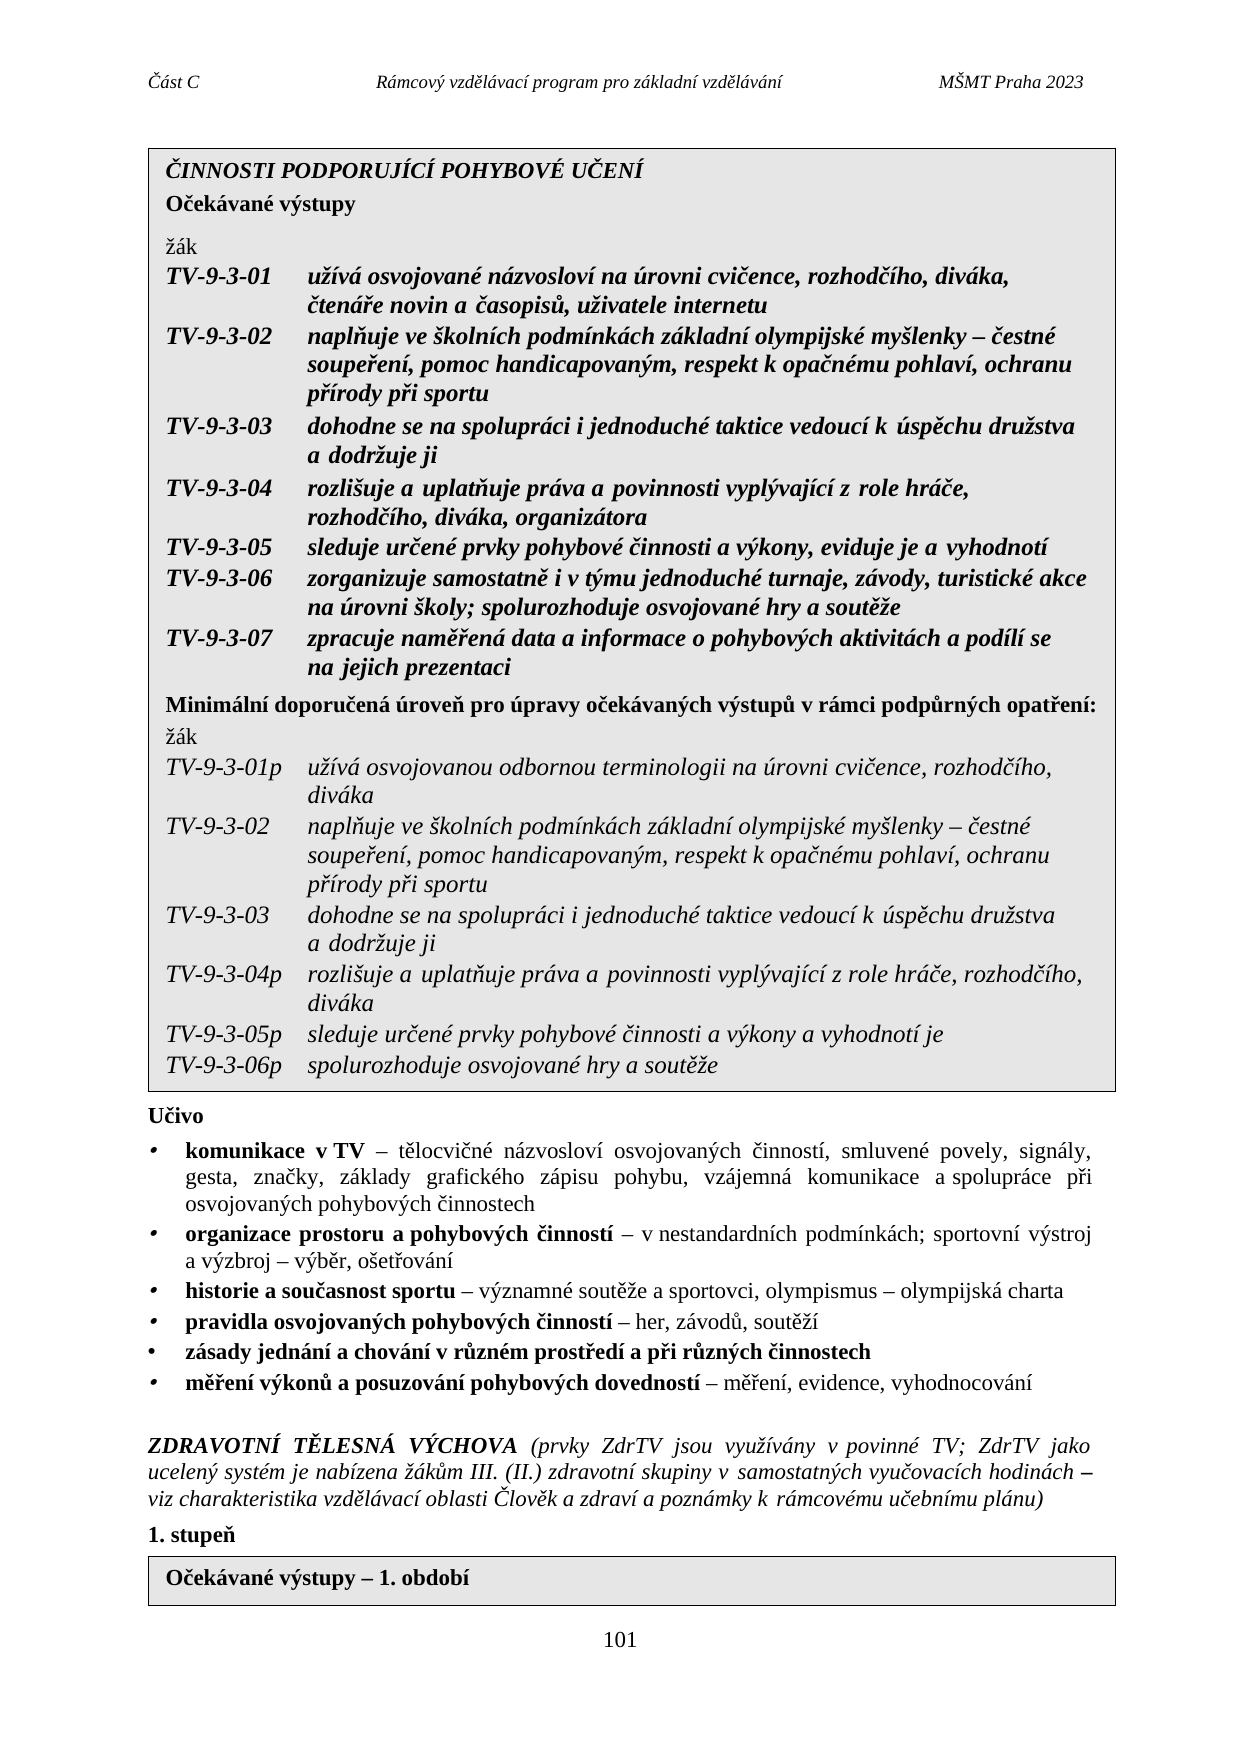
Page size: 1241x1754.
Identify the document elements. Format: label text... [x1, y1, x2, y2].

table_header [149, 1557, 1115, 1605]
text Učivo [148, 1102, 1092, 1129]
text komunikace v TV – tělocvičné názvosloví osvojovaných činností, smluvené povely, signály, gesta, značky, základy grafického zápisu pohybu, vzájemná komunikace a spolupráce při osvojovaných pohybových činnostech [148, 1137, 1092, 1216]
text 1. stupeň [148, 1522, 1092, 1548]
text zásady jednání a chování v různém prostředí a při různých činnostech [148, 1338, 1092, 1364]
text organizace prostoru a pohybových činností – v nestandardních podmínkách; sportovní výstroj a výzbroj – výběr, ošetřování [148, 1220, 1092, 1273]
text ZDRAVOTNÍ TĚLESNÁ VÝCHOVA (prvky ZdrTV jsou využívány v povinné TV; ZdrTV jako ucelený systém je nabízena žákům III. (II.) zdravotní skupiny v samostatných vyučovacích hodinách – viz charakteristika vzdělávací oblasti Člověk a zdraví a poznámky k rámcovému učebnímu plánu) [148, 1432, 1092, 1511]
text měření výkonů a posuzování pohybových dovedností – měření, evidence, vyhodnocování [148, 1369, 1092, 1395]
table_header ČINNOSTI PODPORUJÍCÍ POHYBOVÉ UČENÍ Očekávané výstupy žák TV-9-3-01 užívá osvojované názvosloví na úrovni cvičence, rozhodčího, diváka, čtenáře novin a časopisů, uživatele internetu TV-9-3-02 naplňuje ve školních podmínkách základní olympijské myšlenky – čestné soupeření, pomoc handicapovaným, respekt k opačnému pohlaví, ochranu přírody při sportu TV-9-3-03 dohodne se na spolupráci i jednoduché taktice vedoucí k úspěchu družstva a dodržuje ji TV-9-3-04 rozlišuje a uplatňuje práva a povinnosti vyplývající z role hráče, rozhodčího, diváka, organizátora TV-9-3-05 sleduje určené prvky pohybové činnosti a výkony, eviduje je a vyhodnotí TV-9-3-06 zorganizuje samostatně i v týmu jednoduché turnaje, závody, turistické akce na úrovni školy; spolurozhoduje osvojované hry a soutěže TV-9-3-07 zpracuje naměřená data a informace o pohybových aktivitách a podílí se na jejich prezentaci Minimální doporučená úroveň pro úpravy očekávaných výstupů v rámci podpůrných opatření: žák TV-9-3-01p užívá osvojovanou odbornou terminologii na úrovni cvičence, rozhodčího, diváka TV-9-3-02 naplňuje ve školních podmínkách základní olympijské myšlenky – čestné soupeření, pomoc handicapovaným, respekt k opačnému pohlaví, ochranu přírody při sportu TV-9-3-03 dohodne se na spolupráci i jednoduché taktice vedoucí k úspěchu družstva a dodržuje ji TV-9-3-04p rozlišuje a uplatňuje práva a povinnosti vyplývající z role hráče, rozhodčího, diváka TV-9-3-05p sleduje určené prvky pohybové činnosti a výkony a vyhodnotí je TV-9-3-06p spolurozhoduje osvojované hry a soutěže [149, 149, 1115, 1091]
text pravidla osvojovaných pohybových činností – her, závodů, soutěží [148, 1308, 1092, 1334]
text historie a současnost sportu – významné soutěže a sportovci, olympismus – olympijská charta [148, 1277, 1092, 1303]
